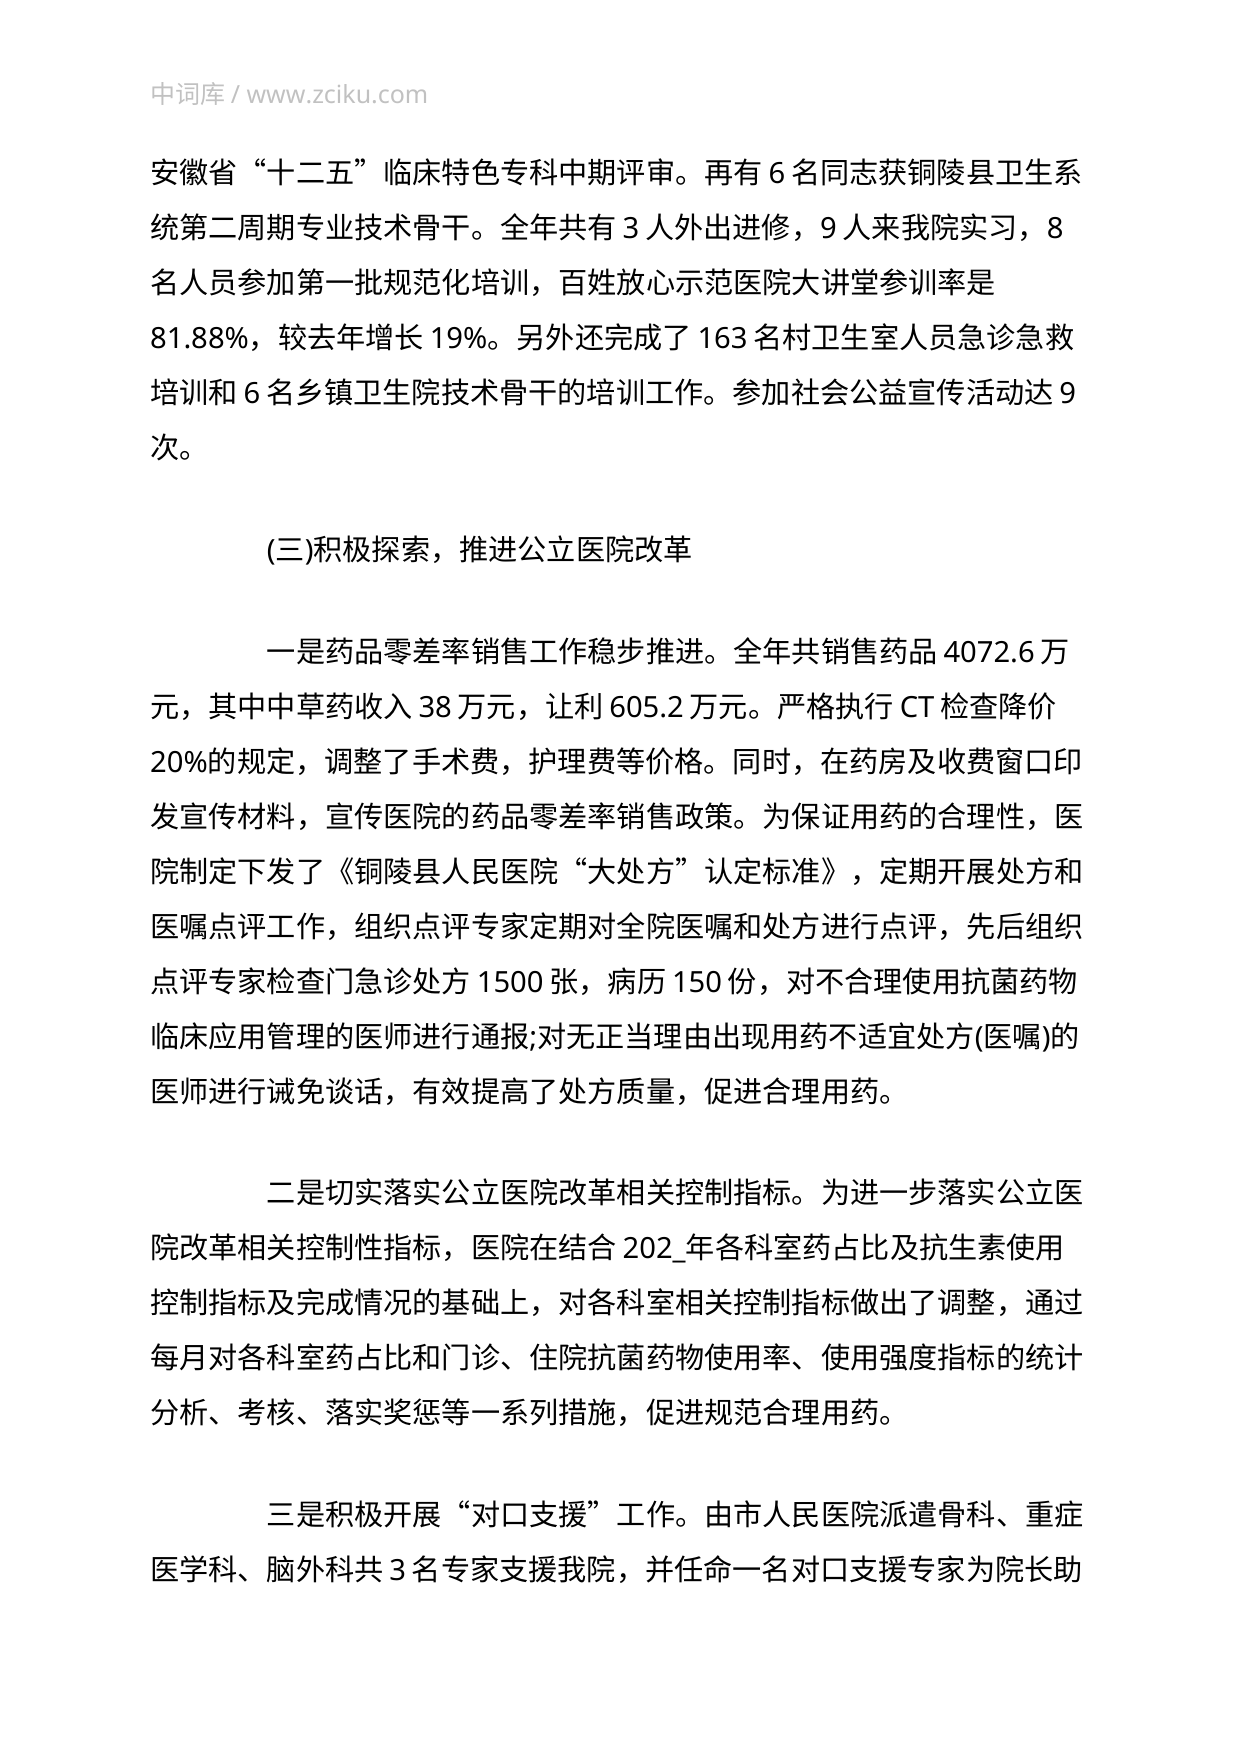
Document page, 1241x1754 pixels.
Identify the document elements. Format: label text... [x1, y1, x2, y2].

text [150, 1492, 1090, 1589]
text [150, 150, 1090, 467]
text 二是切实落实公立医院改革相关控制指标。为进一步落实公立医院改革相关控制性指标，医院在结合202_年各科室药占比及抗生素使用控制指标及完成情况的基础上，对各科室相关控制指标做出了调整，通过每月对各科室药占比和门诊、住院抗菌药物使用率、使用强度指标的统计分析、考核、落实奖惩等一系列措施，促进规范合理用药。 [150, 1170, 1090, 1432]
text (三)积极探索，推进公立医院改革 [150, 527, 1090, 569]
text 一是药品零差率销售工作稳步推进。全年共销售药品4072.6万元，其中中草药收入38万元，让利605.2万元。严格执行CT检查降价20%的规定，调整了手术费，护理费等价格。同时，在药房及收费窗口印发宣传材料，宣传医院的药品零差率销售政策。为保证用药的合理性，医院制定下发了《铜陵县人民医院“大处方”认定标准》，定期开展处方和医嘱点评工作，组织点评专家定期对全院医嘱和处方进行点评，先后组织点评专家检查门急诊处方1500张，病历150份，对不合理使用抗菌药物临床应用管理的医师进行通报;对无正当理由出现用药不适宜处方(医嘱)的医师进行诫免谈话，有效提高了处方质量，促进合理用药。 [150, 629, 1090, 1111]
